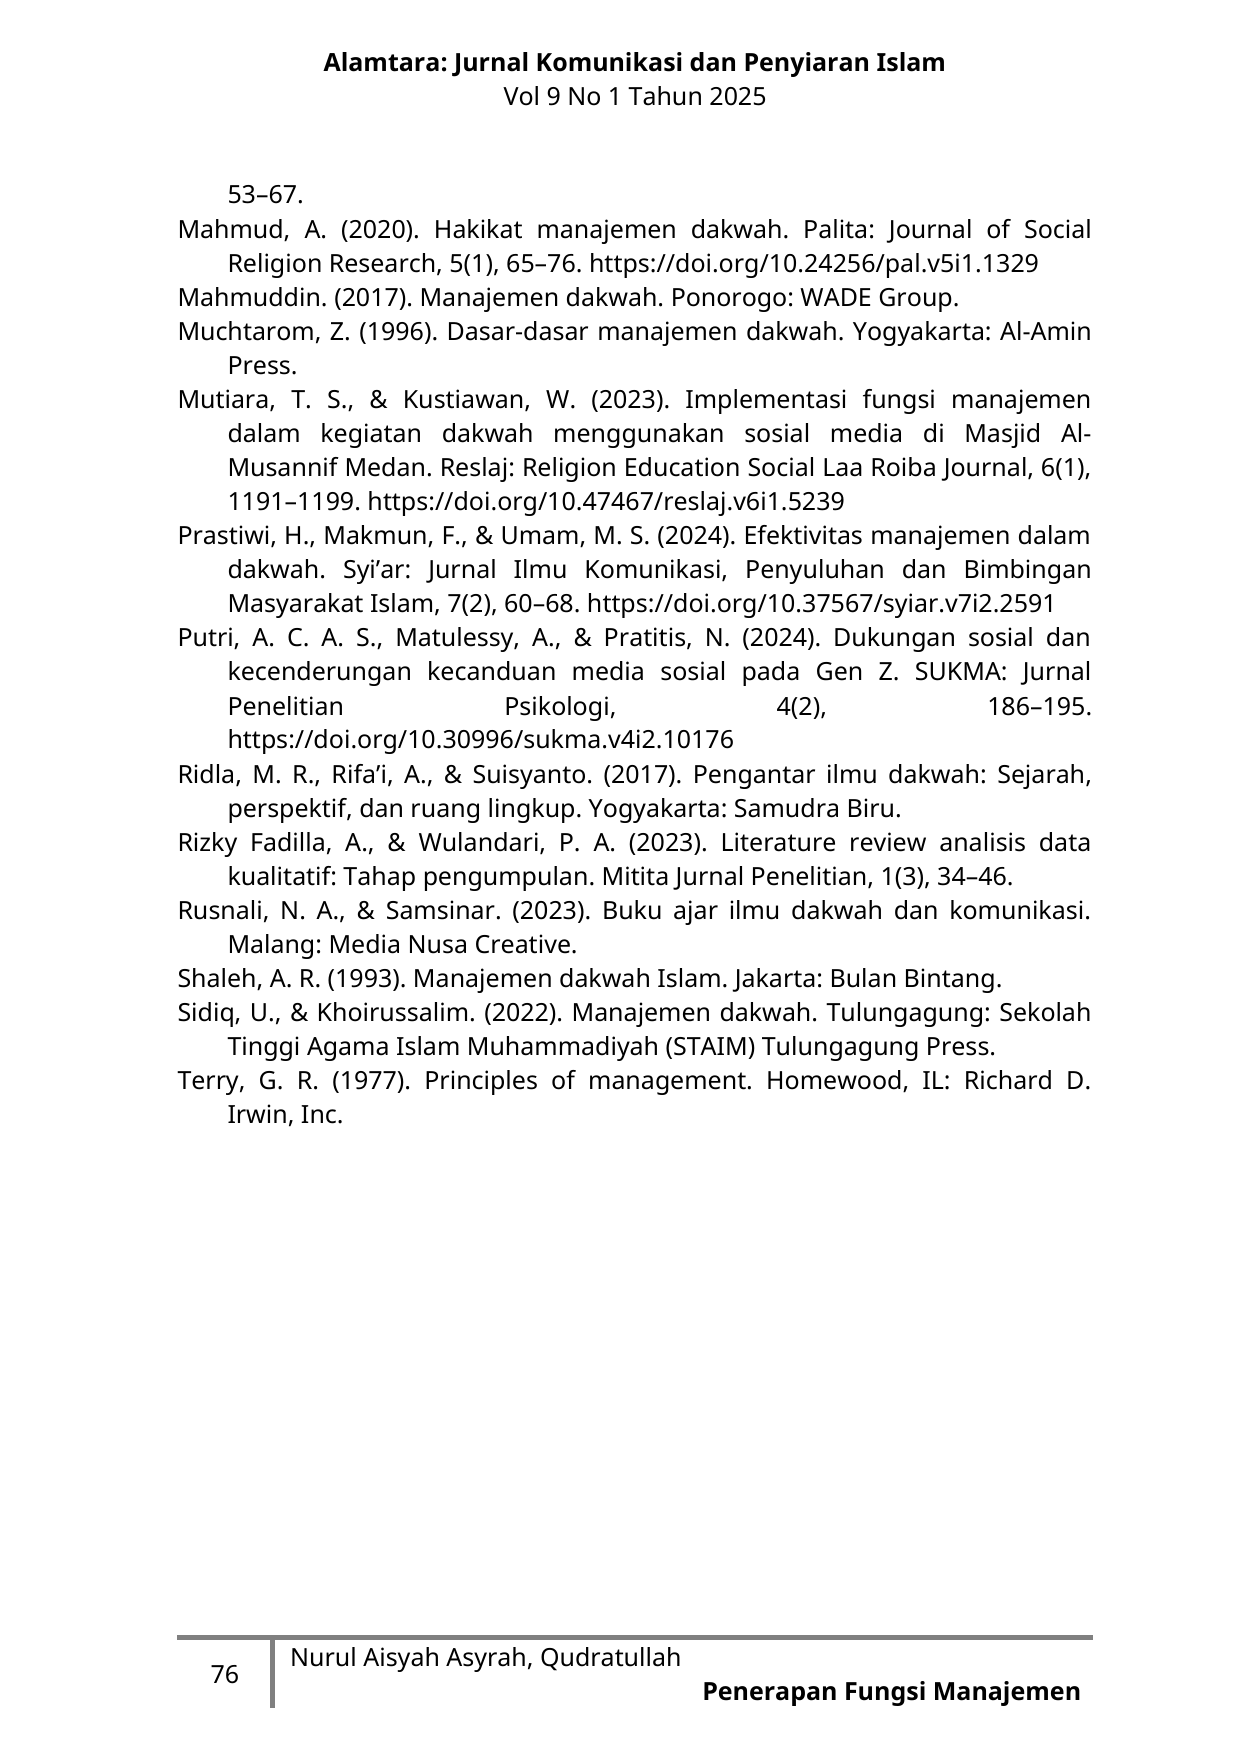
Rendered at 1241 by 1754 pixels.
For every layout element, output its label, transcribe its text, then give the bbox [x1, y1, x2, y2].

text Rizky Fadilla, A., & Wulandari, P. A. (2023). Literature review analisis data kualitatif: Tahap pengumpulan. Mitita Jurnal Penelitian, 1(3), 34–46. [177, 824, 1092, 892]
text Ridla, M. R., Rifa’i, A., & Suisyanto. (2017). Pengantar ilmu dakwah: Sejarah, perspektif, dan ruang lingkup. Yogyakarta: Samudra Biru. [177, 756, 1092, 824]
text Sidiq, U., & Khoirussalim. (2022). Manajemen dakwah. Tulungagung: Sekolah Tinggi Agama Islam Muhammadiyah (STAIM) Tulungagung Press. [177, 995, 1092, 1063]
text Putri, A. C. A. S., Matulessy, A., & Pratitis, N. (2024). Dukungan sosial dan kecenderungan kecanduan media sosial pada Gen Z. SUKMA: Jurnal Penelitian Psikologi, 4(2), 186–195. https://doi.org/10.30996/sukma.v4i2.10176 [177, 620, 1092, 756]
text Mahmuddin. (2017). Manajemen dakwah. Ponorogo: WADE Group. [177, 279, 1092, 313]
text Mahmud, A. (2020). Hakikat manajemen dakwah. Palita: Journal of Social Religion Research, 5(1), 65–76. https://doi.org/10.24256/pal.v5i1.1329 [177, 211, 1092, 279]
text Rusnali, N. A., & Samsinar. (2023). Buku ajar ilmu dakwah dan komunikasi. Malang: Media Nusa Creative. [177, 892, 1092, 961]
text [177, 177, 1092, 211]
text Prastiwi, H., Makmun, F., & Umam, M. S. (2024). Efektivitas manajemen dalam dakwah. Syi’ar: Jurnal Ilmu Komunikasi, Penyuluhan dan Bimbingan Masyarakat Islam, 7(2), 60–68. https://doi.org/10.37567/syiar.v7i2.2591 [177, 518, 1092, 620]
text Terry, G. R. (1977). Principles of management. Homewood, IL: Richard D. Irwin, Inc. [177, 1063, 1092, 1131]
text Shaleh, A. R. (1993). Manajemen dakwah Islam. Jakarta: Bulan Bintang. [177, 961, 1092, 995]
text Muchtarom, Z. (1996). Dasar-dasar manajemen dakwah. Yogyakarta: Al-Amin Press. [177, 313, 1092, 382]
text Mutiara, T. S., & Kustiawan, W. (2023). Implementasi fungsi manajemen dalam kegiatan dakwah menggunakan sosial media di Masjid Al-Musannif Medan. Reslaj: Religion Education Social Laa Roiba Journal, 6(1), 1191–1199. https://doi.org/10.47467/reslaj.v6i1.5239 [177, 382, 1092, 518]
